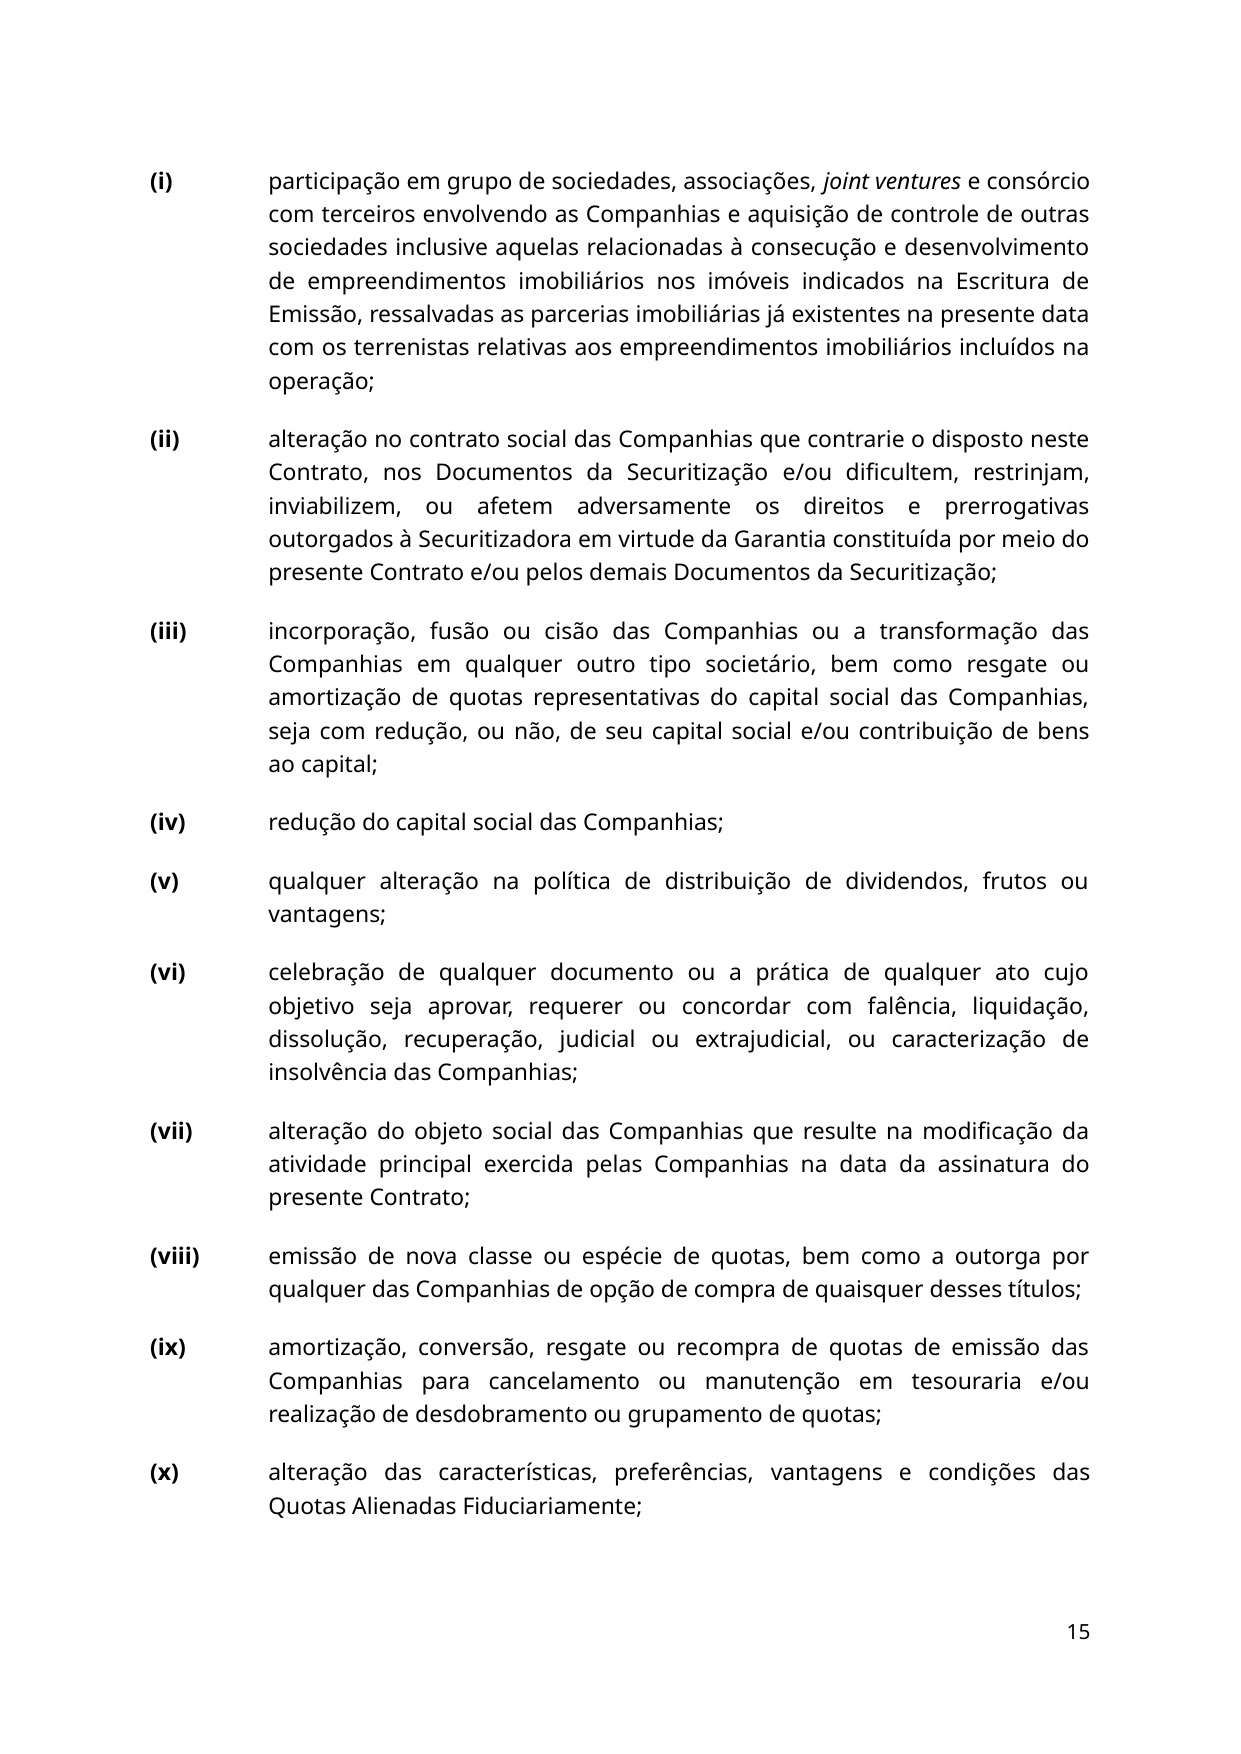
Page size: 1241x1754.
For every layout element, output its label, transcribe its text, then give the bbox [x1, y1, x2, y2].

list alteração das características, preferências, vantagens e condições das Quotas Alienadas Fiduciariamente; [150, 1454, 1090, 1521]
list celebração de qualquer documento ou a prática de qualquer ato cujo objetivo seja aprovar, requerer ou concordar com falência, liquidação, dissolução, recuperação, judicial ou extrajudicial, ou caracterização de insolvência das Companhias; [150, 954, 1090, 1087]
list emissão de nova classe ou espécie de quotas, bem como a outorga por qualquer das Companhias de opção de compra de quaisquer desses títulos; [150, 1237, 1090, 1304]
list qualquer alteração na política de distribuição de dividendos, frutos ou vantagens; [150, 862, 1090, 929]
list redução do capital social das Companhias; [150, 804, 1090, 837]
list participação em grupo de sociedades, associações, joint ventures e consórcio com terceiros envolvendo as Companhias e aquisição de controle de outras sociedades inclusive aquelas relacionadas à consecução e desenvolvimento de empreendimentos imobiliários nos imóveis indicados na Escritura de Emissão, ressalvadas as parcerias imobiliárias já existentes na presente data com os terrenistas relativas aos empreendimentos imobiliários incluídos na operação; [150, 162, 1090, 396]
list incorporação, fusão ou cisão das Companhias ou a transformação das Companhias em qualquer outro tipo societário, bem como resgate ou amortização de quotas representativas do capital social das Companhias, seja com redução, ou não, de seu capital social e/ou contribuição de bens ao capital; [150, 612, 1090, 779]
list alteração do objeto social das Companhias que resulte na modificação da atividade principal exercida pelas Companhias na data da assinatura do presente Contrato; [150, 1112, 1090, 1212]
list amortização, conversão, resgate ou recompra de quotas de emissão das Companhias para cancelamento ou manutenção em tesouraria e/ou realização de desdobramento ou grupamento de quotas; [150, 1329, 1090, 1429]
list alteração no contrato social das Companhias que contrarie o disposto neste Contrato, nos Documentos da Securitização e/ou dificultem, restrinjam, inviabilizem, ou afetem adversamente os direitos e prerrogativas outorgados à Securitizadora em virtude da Garantia constituída por meio do presente Contrato e/ou pelos demais Documentos da Securitização; [150, 421, 1090, 587]
